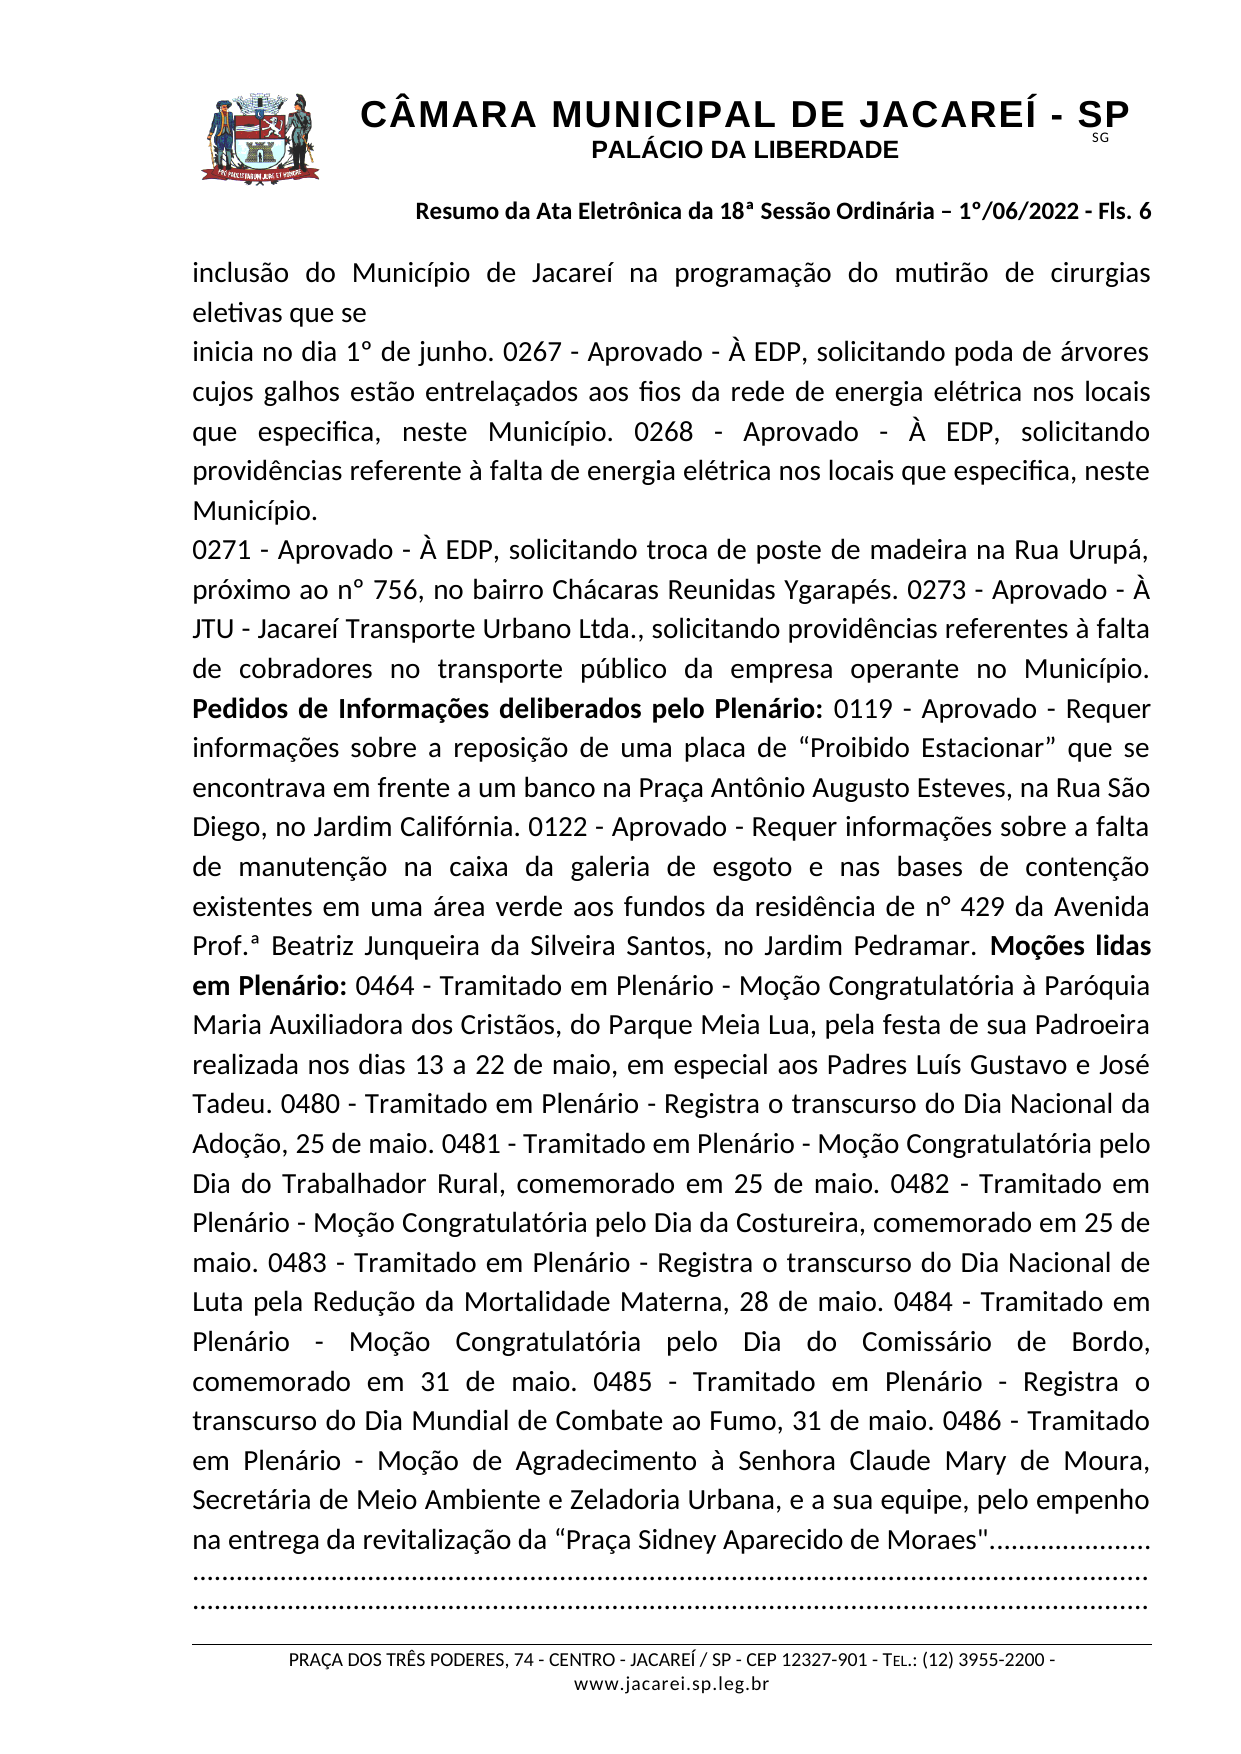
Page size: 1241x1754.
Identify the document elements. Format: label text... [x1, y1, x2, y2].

text inicia no dia 1º de junho. 0267 - Aprovado - À EDP, solicitando poda de árvores cujos galhos estão entrelaçados aos fios da rede de energia elétrica nos locais que especifica, neste Município. 0268 - Aprovado - À EDP, solicitando providências referente à falta de energia elétrica nos locais que especifica, neste Município. [192, 330, 1152, 528]
picture [201, 92, 320, 186]
text 0271 - Aprovado - À EDP, solicitando troca de poste de madeira na Rua Urupá, próximo ao nº 756, no bairro Chácaras Reunidas Ygarapés. 0273 - Aprovado - À JTU - Jacareí Transporte Urbano Ltda., solicitando providências referentes à falta de cobradores no transporte público da empresa operante no Município. Pedidos de Informações deliberados pelo Plenário: 0119 - Aprovado - Requer informações sobre a reposição de uma placa de “Proibido Estacionar” que se encontrava em frente a um banco na Praça Antônio Augusto Esteves, na Rua São Diego, no Jardim Califórnia. 0122 - Aprovado - Requer informações sobre a falta de manutenção na caixa da galeria de esgoto e nas bases de contenção existentes em uma área verde aos fundos da residência de n° 429 da Avenida Prof.ª Beatriz Junqueira da Silveira Santos, no Jardim Pedramar. Moções lidas em Plenário: 0464 - Tramitado em Plenário - Moção Congratulatória à Paróquia Maria Auxiliadora dos Cristãos, do Parque Meia Lua, pela festa de sua Padroeira realizada nos dias 13 a 22 de maio, em especial aos Padres Luís Gustavo e José Tadeu. 0480 - Tramitado em Plenário - Registra o transcurso do Dia Nacional da Adoção, 25 de maio. 0481 - Tramitado em Plenário - Moção Congratulatória pelo Dia do Trabalhador Rural, comemorado em 25 de maio. 0482 - Tramitado em Plenário - Moção Congratulatória pelo Dia da Costureira, comemorado em 25 de maio. 0483 - Tramitado em Plenário - Registra o transcurso do Dia Nacional de Luta pela Redução da Mortalidade Materna, 28 de maio. 0484 - Tramitado em Plenário - Moção Congratulatória pelo Dia do Comissário de Bordo, comemorado em 31 de maio. 0485 - Tramitado em Plenário - Registra o transcurso do Dia Mundial de Combate ao Fumo, 31 de maio. 0486 - Tramitado em Plenário - Moção de Agradecimento à Senhora Claude Mary de Moura, Secretária de Meio Ambiente e Zeladoria Urbana, e a sua equipe, pelo empenho na entrega da revitalização da “Praça Sidney Aparecido de Moraes". [192, 528, 1152, 1557]
